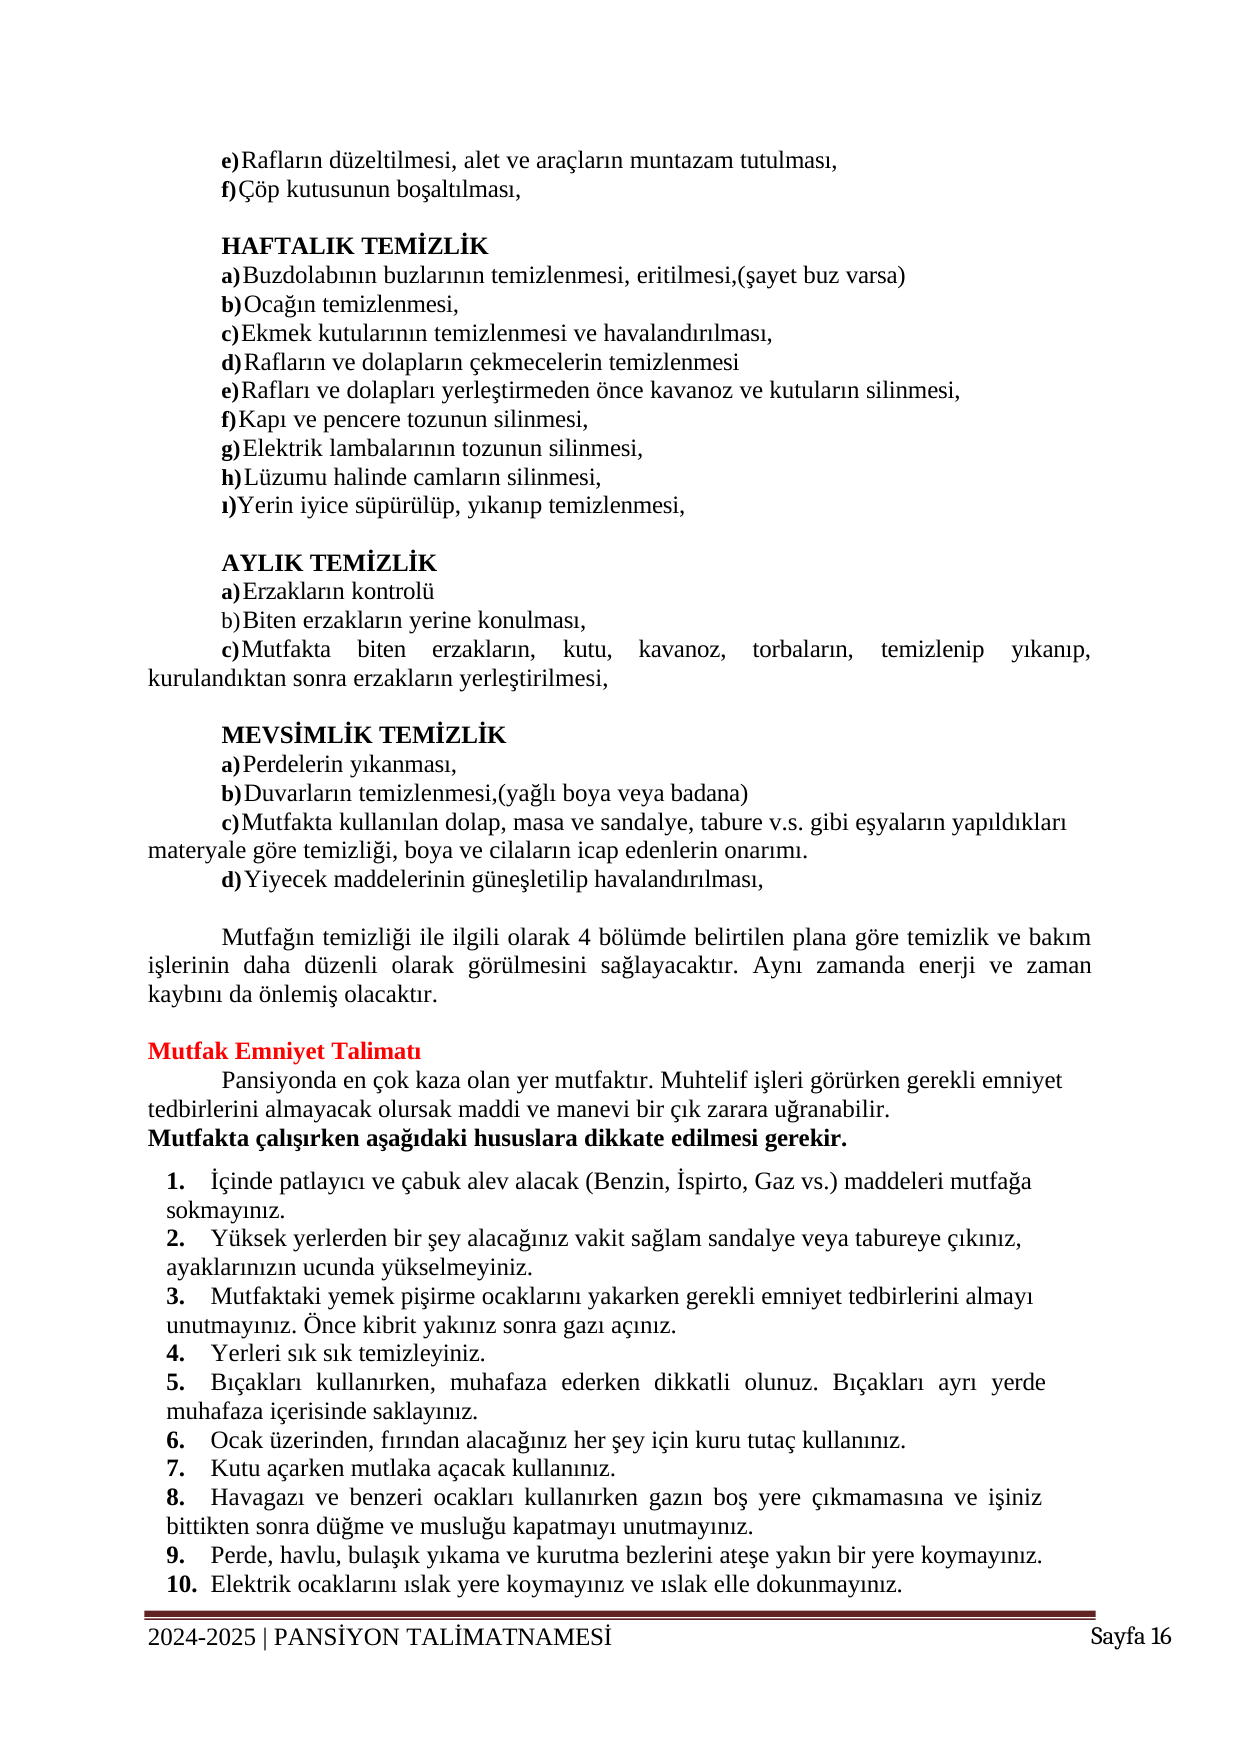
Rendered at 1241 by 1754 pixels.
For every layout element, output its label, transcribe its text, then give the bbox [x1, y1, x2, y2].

list Buzdolabının buzlarının temizlenmesi, eritilmesi,(şayet buz varsa) [221, 261, 1192, 289]
list Kutu açarken mutlaka açacak kullanınız. [166, 1453, 1192, 1482]
list Kapı ve pencere tozunun silinmesi, [221, 404, 1192, 433]
list Yüksek yerlerden bir şey alacağınız vakit sağlam sandalye veya tabureye çıkınız, ayaklarınızın ucunda yükselmeyiniz. [166, 1223, 1093, 1281]
list Rafların düzeltilmesi, alet ve araçların muntazam tutulması, [221, 145, 1192, 174]
subtitle AYLIK TEMİZLİK [221, 548, 1192, 577]
list Ocak üzerinden, fırından alacağınız her şey için kuru tutaç kullanınız. [166, 1425, 1192, 1453]
list Mutfakta biten erzakların, kutu, kavanoz, torbaların, temizlenip yıkanıp, kurulandıktan sonra erzakların yerleştirilmesi, [148, 634, 1093, 692]
text Pansiyonda en çok kaza olan yer mutfaktır. Muhtelif işleri görürken gerekli emniyet tedbirlerini almayacak olursak maddi ve manevi bir çık zarara uğranabilir. [148, 1066, 1171, 1123]
list Mutfakta kullanılan dolap, masa ve sandalye, tabure v.s. gibi eşyaların yapıldıkları materyale göre temizliği, boya ve cilaların icap edenlerin onarımı. [148, 807, 1093, 864]
list Ocağın temizlenmesi, [221, 289, 1192, 318]
list Perde, havlu, bulaşık yıkama ve kurutma bezlerini ateşe yakın bir yere koymayınız. [166, 1540, 1192, 1568]
subtitle Mutfakta çalışırken aşağıdaki hususlara dikkate edilmesi gerekir. [148, 1123, 1192, 1152]
text Mutfağın temizliği ile ilgili olarak 4 bölümde belirtilen plana göre temizlik ve bakım işlerinin daha düzenli olarak görülmesini sağlayacaktır. Aynı zamanda enerji ve zaman kaybını da önlemiş olacaktır. [148, 922, 1093, 1008]
list Ekmek kutularının temizlenmesi ve havalandırılması, [221, 318, 1192, 347]
list Rafların ve dolapların çekmecelerin temizlenmesi [221, 347, 1192, 375]
list İçinde patlayıcı ve çabuk alev alacak (Benzin, İspirto, Gaz vs.) maddeleri mutfağa sokmayınız. [166, 1166, 1093, 1223]
list Elektrik lambalarının tozunun silinmesi, [221, 433, 1192, 462]
list Rafları ve dolapları yerleştirmeden önce kavanoz ve kutuların silinmesi, [221, 375, 1192, 404]
list Elektrik ocaklarını ıslak yere koymayınız ve ıslak elle dokunmayınız. [166, 1569, 1192, 1597]
text ı)Yerin iyice süpürülüp, yıkanıp temizlenmesi, [221, 490, 1192, 519]
list Biten erzakların yerine konulması, [221, 605, 1192, 634]
list Perdelerin yıkanması, [221, 749, 1192, 778]
list Yerleri sık sık temizleyiniz. [166, 1338, 1192, 1367]
list Havagazı ve benzeri ocakları kullanırken gazın boş yere çıkmamasına ve işiniz bittikten sonra düğme ve musluğu kapatmayı unutmayınız. [166, 1482, 1093, 1540]
subtitle Mutfak Emniyet Talimatı [148, 1037, 1192, 1066]
list Lüzumu halinde camların silinmesi, [221, 462, 1192, 490]
subtitle HAFTALIK TEMİZLİK [221, 232, 1192, 261]
subtitle MEVSİMLİK TEMİZLİK [221, 721, 1192, 749]
list Bıçakları kullanırken, muhafaza ederken dikkatli olunuz. Bıçakları ayrı yerde [166, 1367, 1192, 1396]
list Çöp kutusunun boşaltılması, [221, 174, 1192, 203]
list Erzakların kontrolü [221, 577, 1192, 605]
text muhafaza içerisinde saklayınız. [166, 1396, 1192, 1425]
list Yiyecek maddelerinin güneşletilip havalandırılması, [221, 864, 1192, 893]
list Duvarların temizlenmesi,(yağlı boya veya badana) [221, 778, 1192, 807]
list Mutfaktaki yemek pişirme ocaklarını yakarken gerekli emniyet tedbirlerini almayı unutmayınız. Önce kibrit yakınız sonra gazı açınız. [166, 1281, 1093, 1338]
